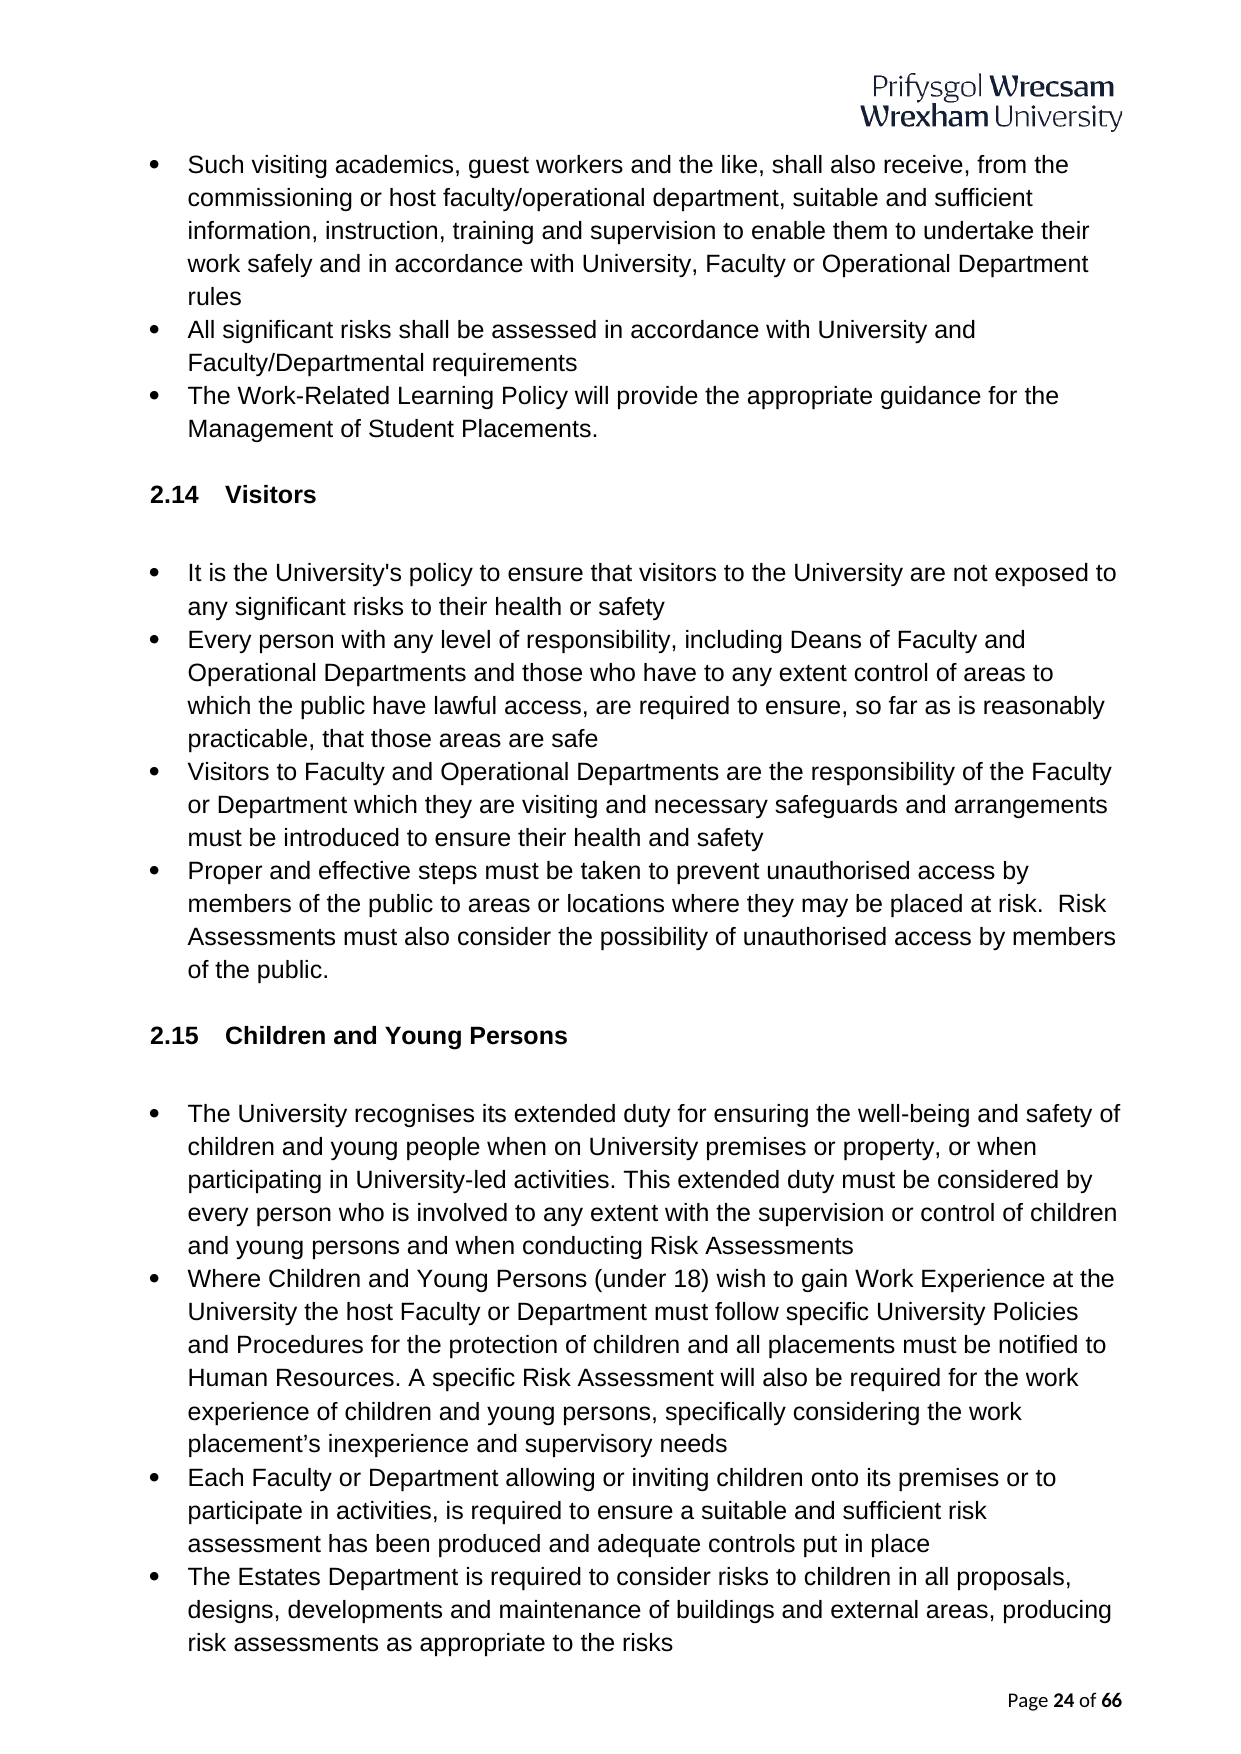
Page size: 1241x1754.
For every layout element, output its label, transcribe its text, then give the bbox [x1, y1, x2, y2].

list The University recognises its extended duty for ensuring the well-being and safety of children and young people when on University premises or property, or when participating in University-led activities. This extended duty must be considered by every person who is involved to any extent with the supervision or control of children and young persons and when conducting Risk Assessments [150, 1099, 1122, 1260]
list Where Children and Young Persons (under 18) wish to gain Work Experience at the University the host Faculty or Department must follow specific University Policies and Procedures for the protection of children and all placements must be notified to Human Resources. A specific Risk Assessment will also be required for the work experience of children and young persons, specifically considering the work placement’s inexperience and supervisory needs [150, 1264, 1122, 1458]
subtitle 2.15 Children and Young Persons [150, 1021, 1122, 1050]
picture [860, 73, 1123, 132]
list It is the University's policy to ensure that visitors to the University are not exposed to any significant risks to their health or safety [150, 558, 1122, 620]
list Proper and effective steps must be taken to prevent unauthorised access by members of the public to areas or locations where they may be placed at risk. Risk Assessments must also consider the possibility of unauthorised access by members of the public. [150, 856, 1122, 984]
list The Estates Department is required to consider risks to children in all proposals, designs, developments and maintenance of buildings and external areas, producing risk assessments as appropriate to the risks [150, 1562, 1122, 1657]
subtitle 2.14 Visitors [150, 481, 1122, 509]
list All significant risks shall be assessed in accordance with University and Faculty/Departmental requirements [150, 315, 1122, 377]
list The Work-Related Learning Policy will provide the appropriate guidance for the Management of Student Placements. [150, 381, 1122, 443]
list Each Faculty or Department allowing or inviting children onto its premises or to participate in activities, is required to ensure a suitable and sufficient risk assessment has been produced and adequate controls put in place [150, 1462, 1122, 1557]
list Visitors to Faculty and Operational Departments are the responsibility of the Faculty or Department which they are visiting and necessary safeguards and arrangements must be introduced to ensure their health and safety [150, 757, 1122, 852]
list Every person with any level of responsibility, including Deans of Faculty and Operational Departments and those who have to any extent control of areas to which the public have lawful access, are required to ensure, so far as is reasonably practicable, that those areas are safe [150, 624, 1122, 752]
list Such visiting academics, guest workers and the like, shall also receive, from the commissioning or host faculty/operational department, suitable and sufficient information, instruction, training and supervision to enable them to undertake their work safely and in accordance with University, Faculty or Operational Department rules [150, 150, 1122, 311]
